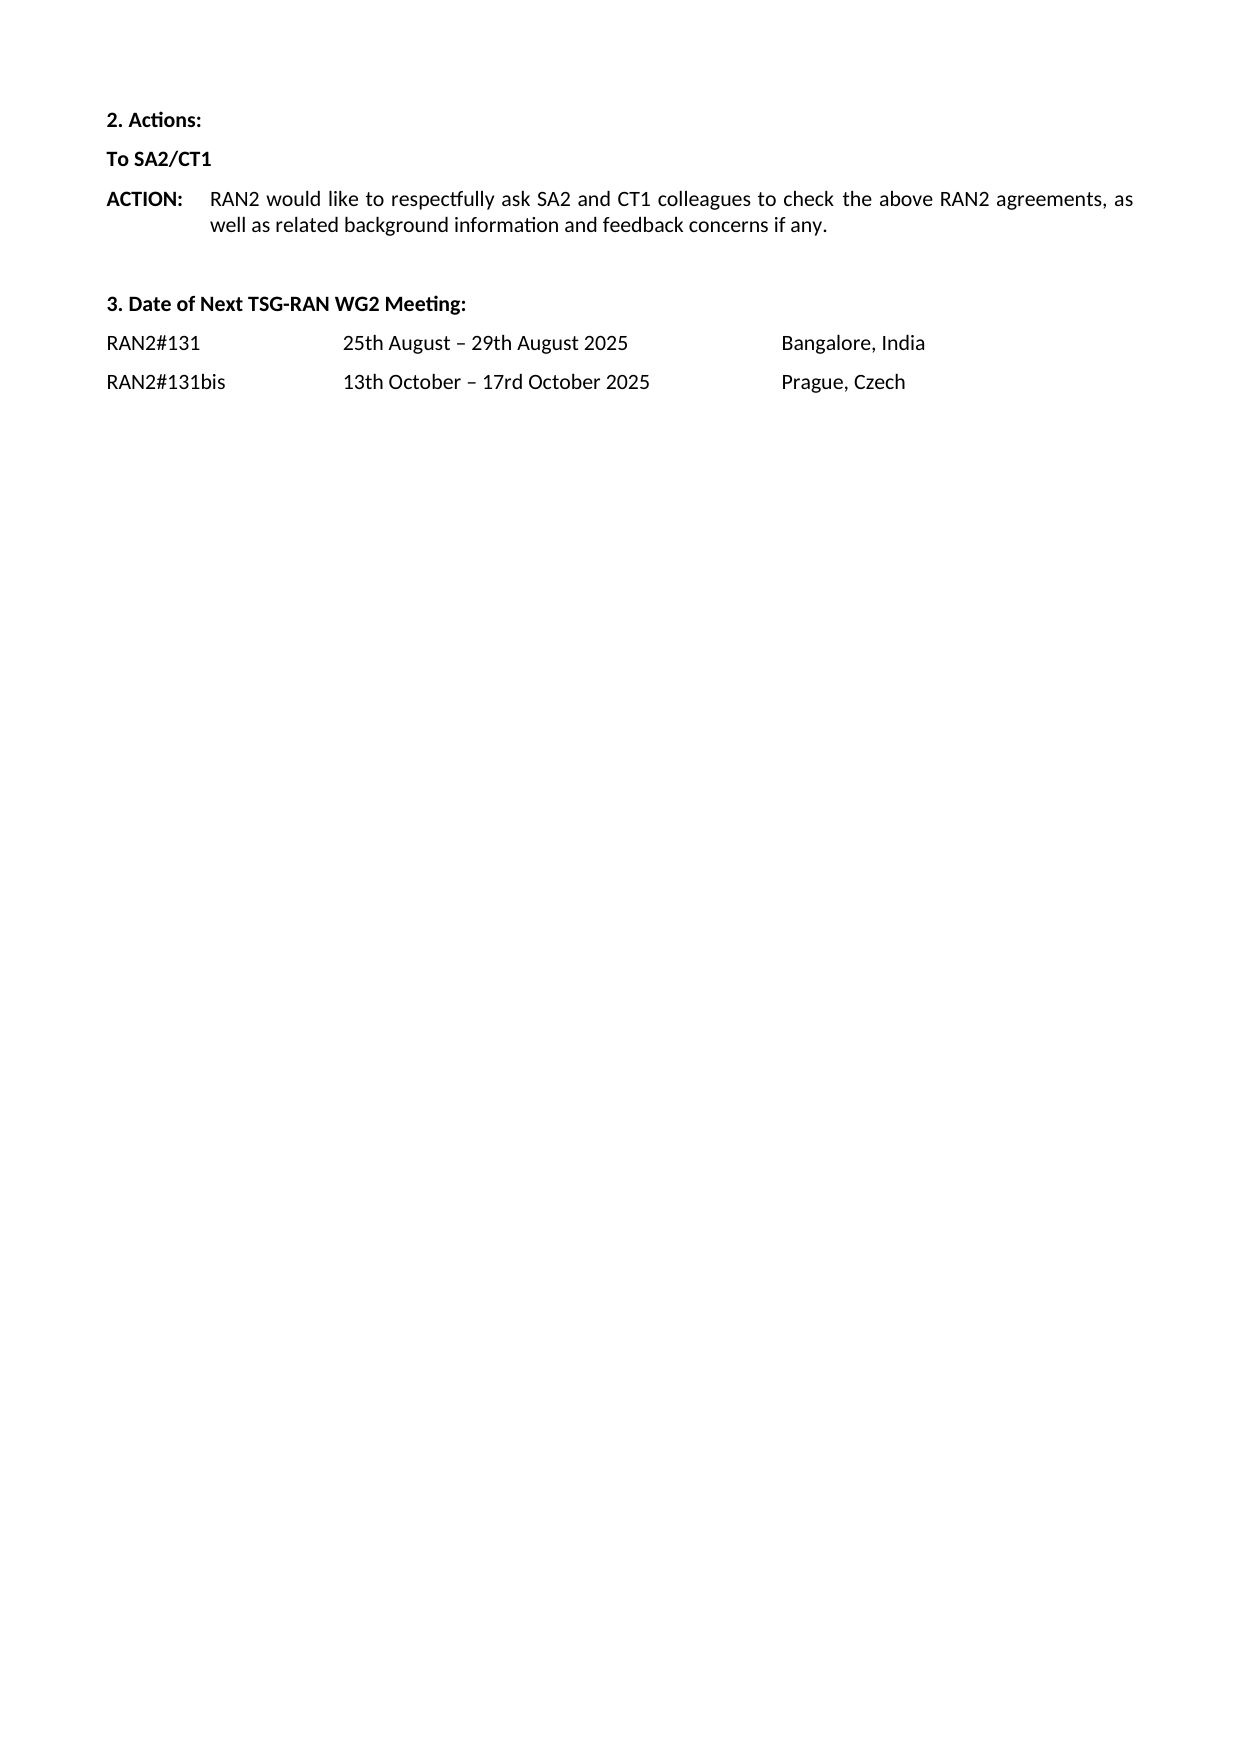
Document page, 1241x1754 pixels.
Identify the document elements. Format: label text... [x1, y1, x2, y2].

text 2. Actions: [106, 106, 1134, 133]
text ACTION: RAN2 would like to respectfully ask SA2 and CT1 colleagues to check the above RAN2 agreements, as well as related background information and feedback concerns if any. [106, 185, 1134, 238]
text 3. Date of Next TSG-RAN WG2 Meeting: [106, 290, 1134, 316]
text RAN2#131bis 13th October – 17rd October 2025 Prague, Czech [106, 368, 1134, 395]
text RAN2#131 25th August – 29th August 2025 Bangalore, India [106, 329, 1134, 356]
text To SA2/CT1 [106, 146, 1134, 172]
